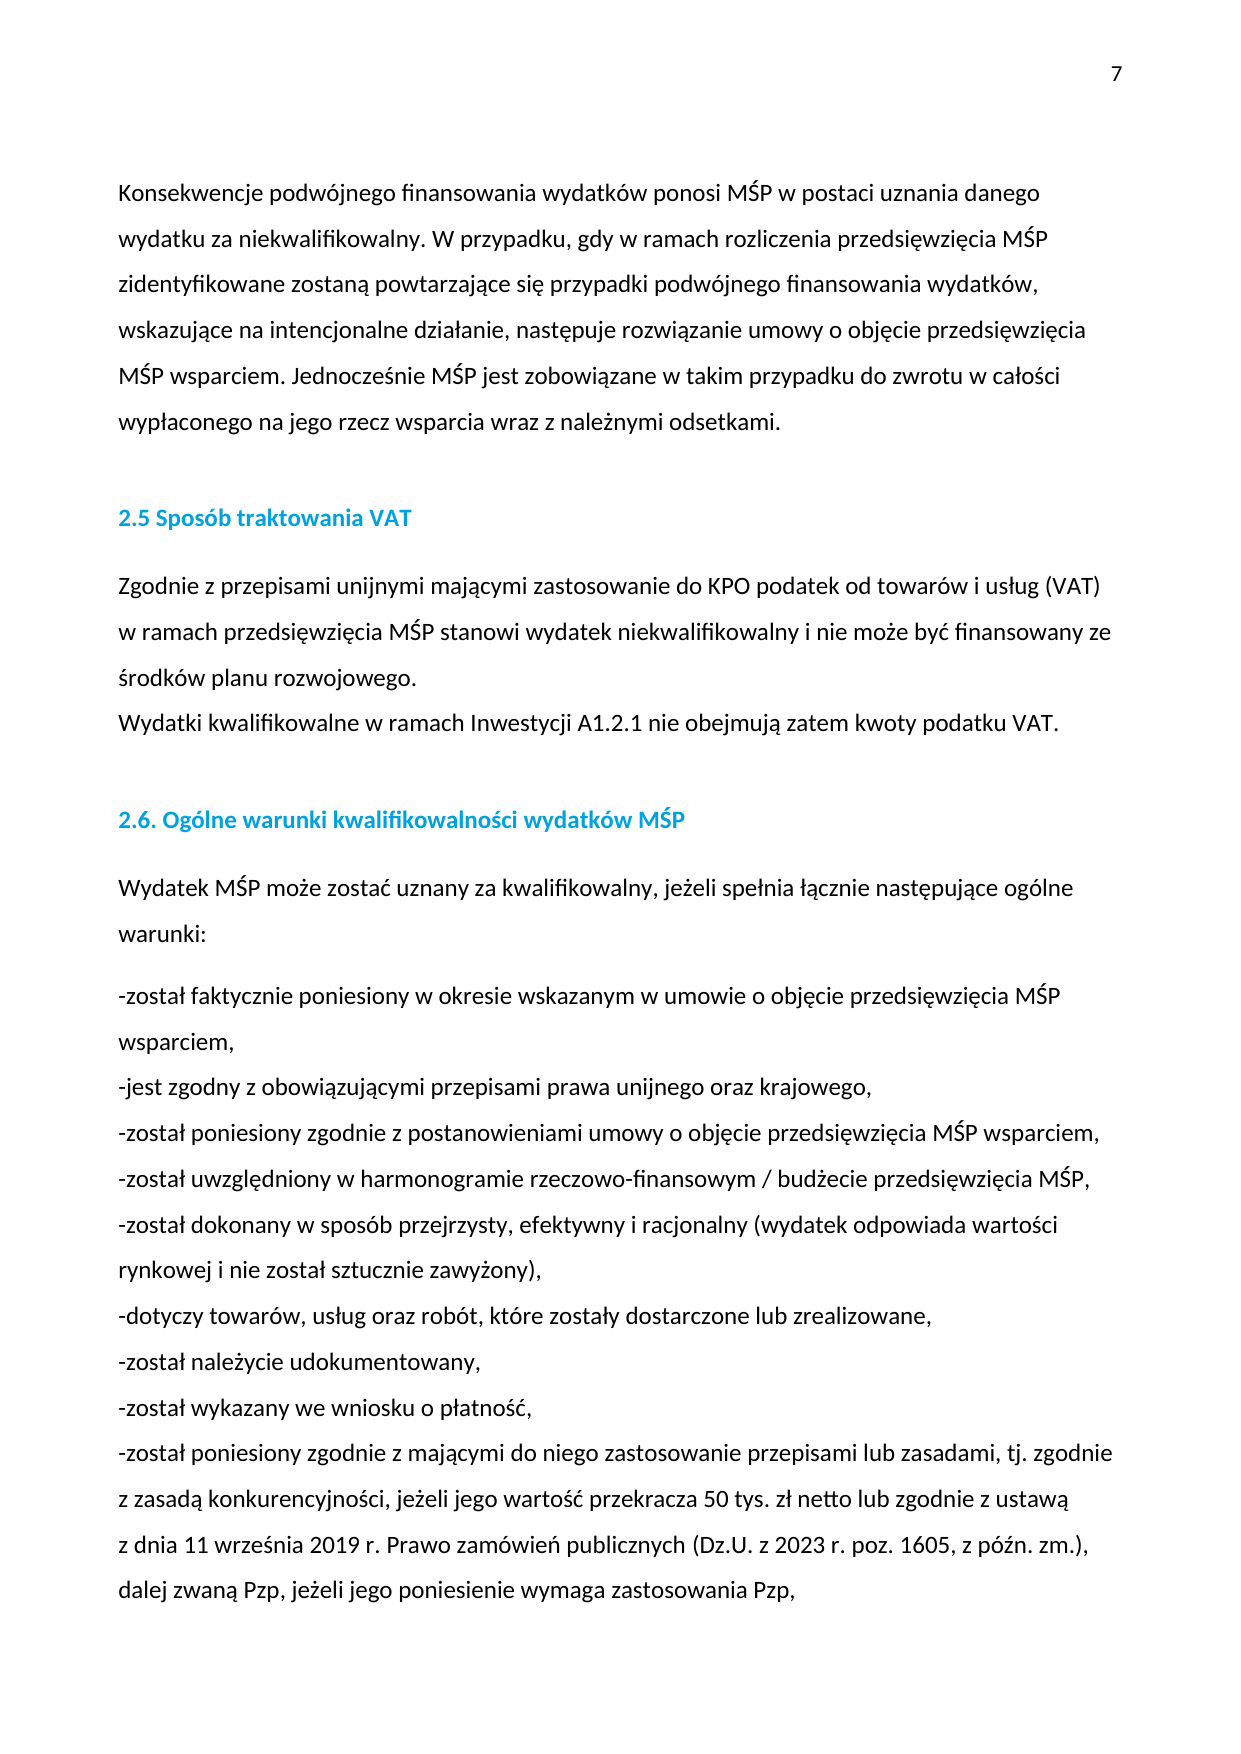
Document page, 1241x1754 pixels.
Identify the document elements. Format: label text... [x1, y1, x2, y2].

text 2.6. Ogólne warunki kwalifikowalności wydatków MŚP [118, 803, 1122, 834]
text -dotyczy towarów, usług oraz robót, które zostały dostarczone lub zrealizowane, [118, 1300, 1122, 1331]
text -został poniesiony zgodnie z postanowieniami umowy o objęcie przedsięwzięcia MŚP wsparciem, [118, 1117, 1122, 1148]
text -został dokonany w sposób przejrzysty, efektywny i racjonalny (wydatek odpowiada wartości rynkowej i nie został sztucznie zawyżony), [118, 1209, 1122, 1285]
text -został faktycznie poniesiony w okresie wskazanym w umowie o objęcie przedsięwzięcia MŚP wsparciem, [118, 980, 1122, 1056]
text 2.5 Sposób traktowania VAT [118, 502, 1122, 533]
text Wydatki kwalifikowalne w ramach Inwestycji A1.2.1 nie obejmują zatem kwoty podatku VAT. [118, 707, 1122, 738]
text Wydatek MŚP może zostać uznany za kwalifikowalny, jeżeli spełnia łącznie następujące ogólne warunki: [118, 872, 1122, 948]
text Zgodnie z przepisami unijnymi mającymi zastosowanie do KPO podatek od towarów i usług (VAT) w ramach przedsięwzięcia MŚP stanowi wydatek niekwalifikowalny i nie może być finansowany ze środków planu rozwojowego. [118, 570, 1122, 692]
text -został poniesiony zgodnie z mającymi do niego zastosowanie przepisami lub zasadami, tj. zgodnie z zasadą konkurencyjności, jeżeli jego wartość przekracza 50 tys. zł netto lub zgodnie z ustawą z dnia 11 września 2019 r. Prawo zamówień publicznych (Dz.U. z 2023 r. poz. 1605, z późn. zm.), dalej zwaną Pzp, jeżeli jego poniesienie wymaga zastosowania Pzp, [118, 1437, 1122, 1605]
text -został uwzględniony w harmonogramie rzeczowo-finansowym / budżecie przedsięwzięcia MŚP, [118, 1163, 1122, 1193]
text -został należycie udokumentowany, [118, 1346, 1122, 1376]
text -jest zgodny z obowiązującymi przepisami prawa unijnego oraz krajowego, [118, 1072, 1122, 1102]
text Konsekwencje podwójnego finansowania wydatków ponosi MŚP w postaci uznania danego wydatku za niekwalifikowalny. W przypadku, gdy w ramach rozliczenia przedsięwzięcia MŚP zidentyfikowane zostaną powtarzające się przypadki podwójnego finansowania wydatków, wskazujące na intencjonalne działanie, następuje rozwiązanie umowy o objęcie przedsięwzięcia MŚP wsparciem. Jednocześnie MŚP jest zobowiązane w takim przypadku do zwrotu w całości wypłaconego na jego rzecz wsparcia wraz z należnymi odsetkami. [118, 177, 1122, 436]
text -został wykazany we wniosku o płatność, [118, 1392, 1122, 1422]
